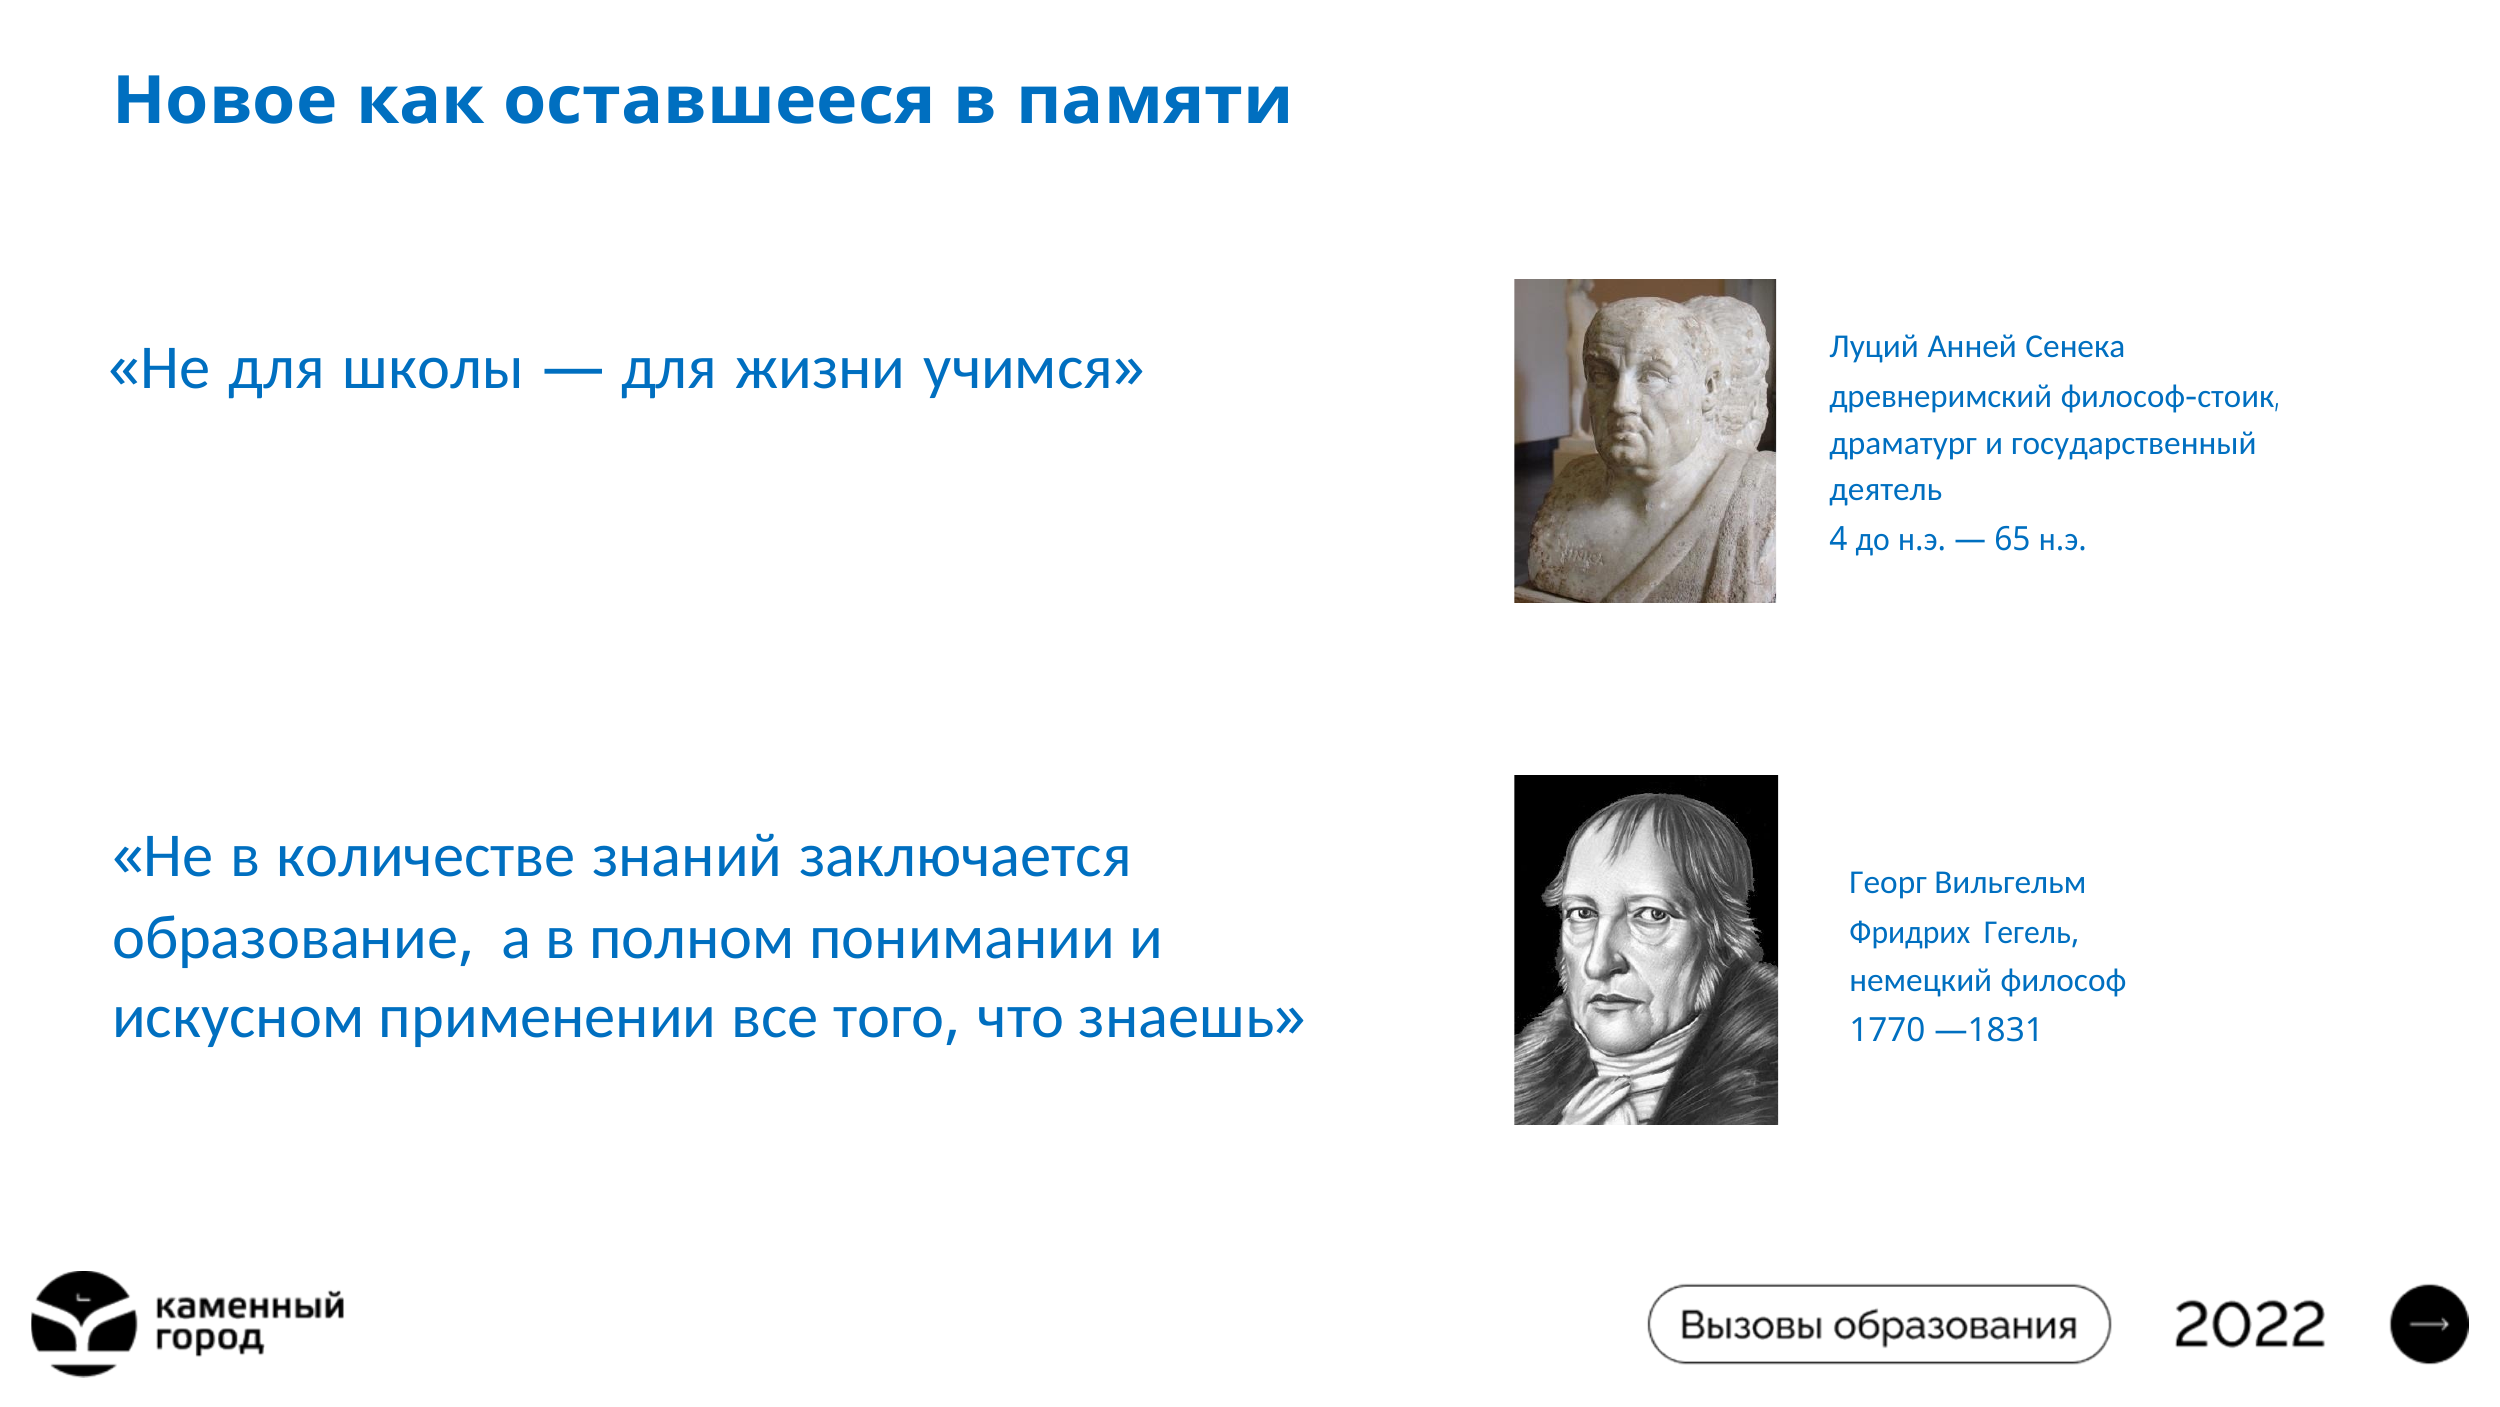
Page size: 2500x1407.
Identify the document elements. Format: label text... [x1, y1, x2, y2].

text «Не для школы — для жизни учимся» [108, 321, 1316, 407]
picture [1514, 279, 1777, 603]
picture [31, 1271, 2469, 1378]
text искусном применении все того, что знаешь» [112, 977, 1316, 1052]
text Луций Анней Сенека древнеримский философ-стоик, драматург и государственный деятель [1829, 325, 2289, 509]
text 4 до н.э. — 65 н.э. [1829, 514, 2479, 560]
picture [1514, 775, 1779, 1125]
text Георг Вильгельм Фридрих Гегель, [1849, 862, 2089, 953]
text «Не в количестве знаний заключается образование, а в полном понимании и [112, 810, 1173, 977]
text 1770 —1831 [1849, 1006, 2479, 1051]
text немецкий философ [1849, 959, 2479, 1000]
